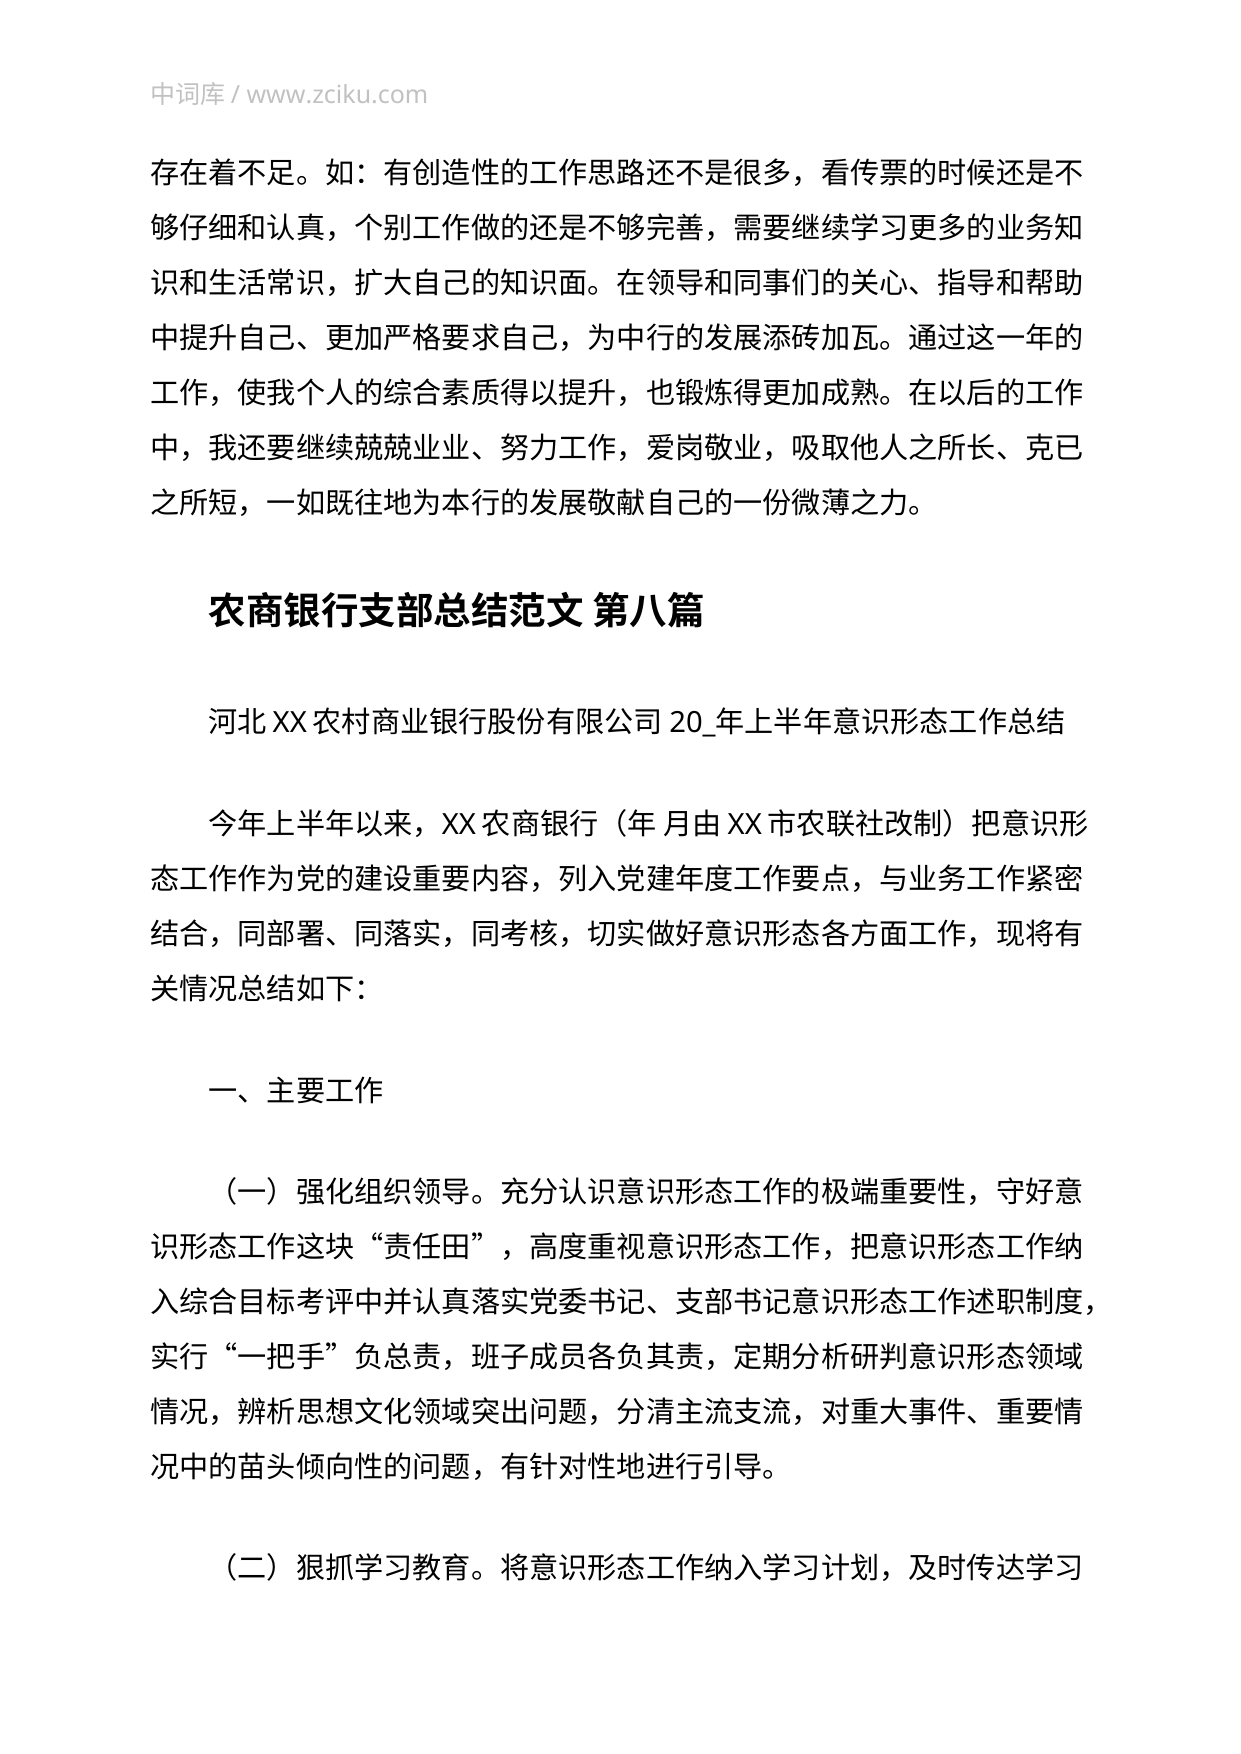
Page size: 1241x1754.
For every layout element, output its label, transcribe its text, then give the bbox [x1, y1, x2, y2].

text 今年上半年以来，XX农商银行（年 月由XX市农联社改制）把意识形态工作作为党的建设重要内容，列入党建年度工作要点，与业务工作紧密结合，同部署、同落实，同考核，切实做好意识形态各方面工作，现将有关情况总结如下： [150, 801, 1090, 1008]
text 一、主要工作 [150, 1067, 1090, 1109]
text （一）强化组织领导。充分认识意识形态工作的极端重要性，守好意识形态工作这块“责任田”，高度重视意识形态工作，把意识形态工作纳入综合目标考评中并认真落实党委书记、支部书记意识形态工作述职制度，实行“一把手”负总责，班子成员各负其责，定期分析研判意识形态领域情况，辨析思想文化领域突出问题，分清主流支流，对重大事件、重要情况中的苗头倾向性的问题，有针对性地进行引导。 [150, 1169, 1090, 1486]
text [150, 1545, 1090, 1587]
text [150, 150, 1090, 522]
text 农商银行支部总结范文 第八篇 [150, 581, 1090, 635]
text 河北XX农村商业银行股份有限公司 20_年上半年意识形态工作总结 [150, 698, 1090, 741]
